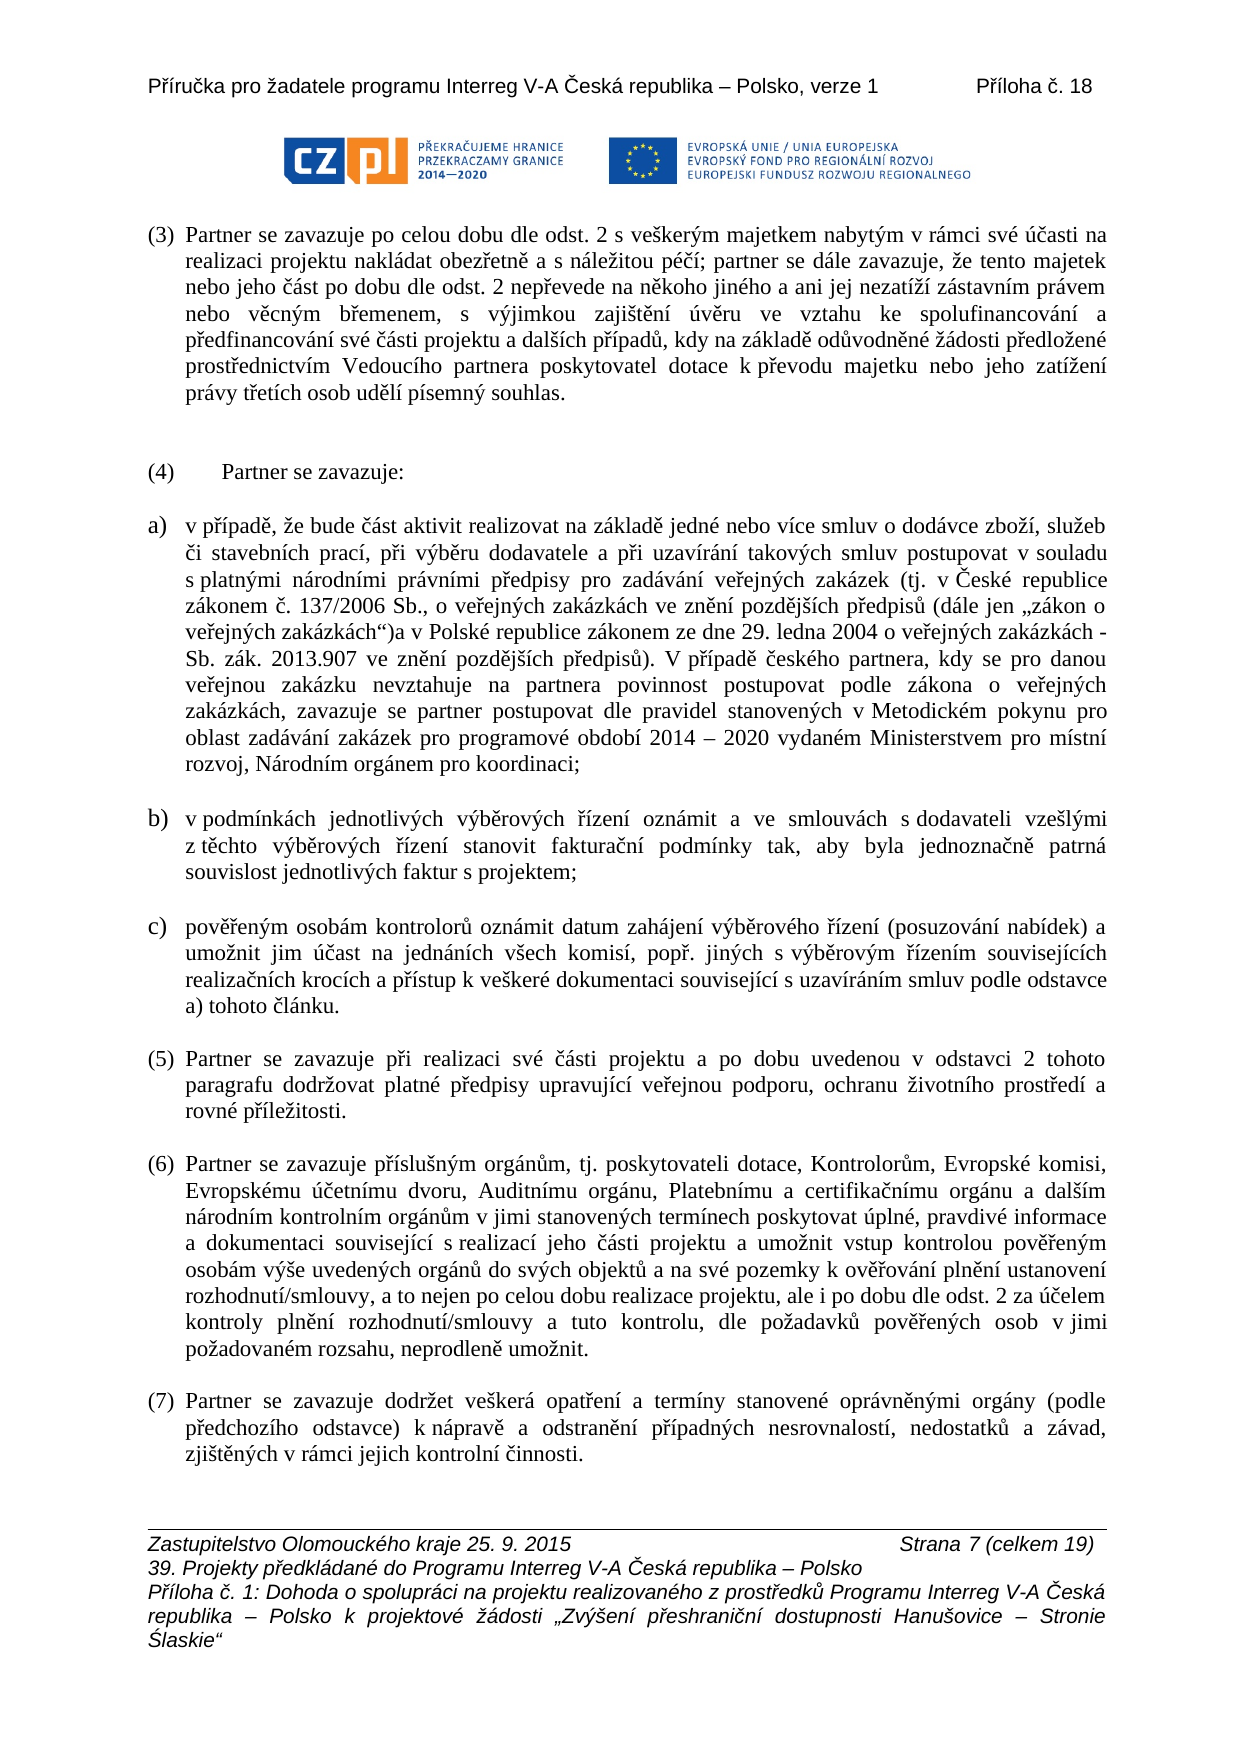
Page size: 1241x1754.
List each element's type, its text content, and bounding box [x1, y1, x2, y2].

list Partner se zavazuje při realizaci své části projektu a po dobu uvedenou v odstavci 2 tohoto paragrafu dodržovat platné předpisy upravující veřejnou podporu, ochranu životního prostředí a rovné příležitosti. [148, 1045, 1107, 1124]
list v případě, že bude část aktivit realizovat na základě jedné nebo více smluv o dodávce zboží, služeb či stavebních prací, při výběru dodavatele a při uzavírání takových smluv postupovat v souladu s platnými národními právními předpisy pro zadávání veřejných zakázek (tj. v České republice zákonem č. 137/2006 Sb., o veřejných zakázkách ve znění pozdějších předpisů (dále jen „zákon o veřejných zakázkách“)a v Polské republice zákonem ze dne 29. ledna 2004 o veřejných zakázkách - Sb. zák. 2013.907 ve znění pozdějších předpisů). V případě českého partnera, kdy se pro danou veřejnou zakázku nevztahuje na partnera povinnost postupovat podle zákona o veřejných zakázkách, zavazuje se partner postupovat dle pravidel stanovených v Metodickém pokynu pro oblast zadávání zakázek pro programové období 2014 – 2020 vydaném Ministerstvem pro místní rozvoj, Národním orgánem pro koordinaci; [148, 511, 1107, 777]
list Partner se zavazuje po celou dobu dle odst. 2 s veškerým majetkem nabytým v rámci své účasti na realizaci projektu nakládat obezřetně a s náležitou péčí; partner se dále zavazuje, že tento majetek nebo jeho část po dobu dle odst. 2 nepřevede na někoho jiného a ani jej nezatíží zástavním právem nebo věcným břemenem, s výjimkou zajištění úvěru ve vztahu ke spolufinancování a předfinancování své části projektu a dalších případů, kdy na základě odůvodněné žádosti předložené prostřednictvím Vedoucího partnera poskytovatel dotace k převodu majetku nebo jeho zatížení právy třetích osob udělí písemný souhlas. [148, 221, 1107, 405]
picture [273, 126, 982, 195]
list Partner se zavazuje dodržet veškerá opatření a termíny stanovené oprávněnými orgány (podle předchozího odstavce) k nápravě a odstranění případných nesrovnalostí, nedostatků a závad, zjištěných v rámci jejich kontrolní činnosti. [148, 1387, 1107, 1467]
list v podmínkách jednotlivých výběrových řízení oznámit a ve smlouvách s dodavateli vzešlými z těchto výběrových řízení stanovit fakturační podmínky tak, aby byla jednoznačně patrná souvislost jednotlivých faktur s projektem; [148, 803, 1107, 884]
list Partner se zavazuje příslušným orgánům, tj. poskytovateli dotace, Kontrolorům, Evropské komisi, Evropskému účetnímu dvoru, Auditnímu orgánu, Platebnímu a certifikačnímu orgánu a dalším národním kontrolním orgánům v jimi stanovených termínech poskytovat úplné, pravdivé informace a dokumentaci související s realizací jeho části projektu a umožnit vstup kontrolou pověřeným osobám výše uvedených orgánů do svých objektů a na své pozemky k ověřování plnění ustanovení rozhodnutí/smlouvy, a to nejen po celou dobu realizace projektu, ale i po dobu dle odst. 2 za účelem kontroly plnění rozhodnutí/smlouvy a tuto kontrolu, dle požadavků pověřených osob v jimi požadovaném rozsahu, neprodleně umožnit. [148, 1150, 1107, 1361]
list pověřeným osobám kontrolorů oznámit datum zahájení výběrového řízení (posuzování nabídek) a umožnit jim účast na jednáních všech komisí, popř. jiných s výběrovým řízením souvisejících realizačních krocích a přístup k veškeré dokumentaci související s uzavíráním smluv podle odstavce a) tohoto článku. [148, 911, 1107, 1018]
list Partner se zavazuje: [148, 458, 1107, 484]
